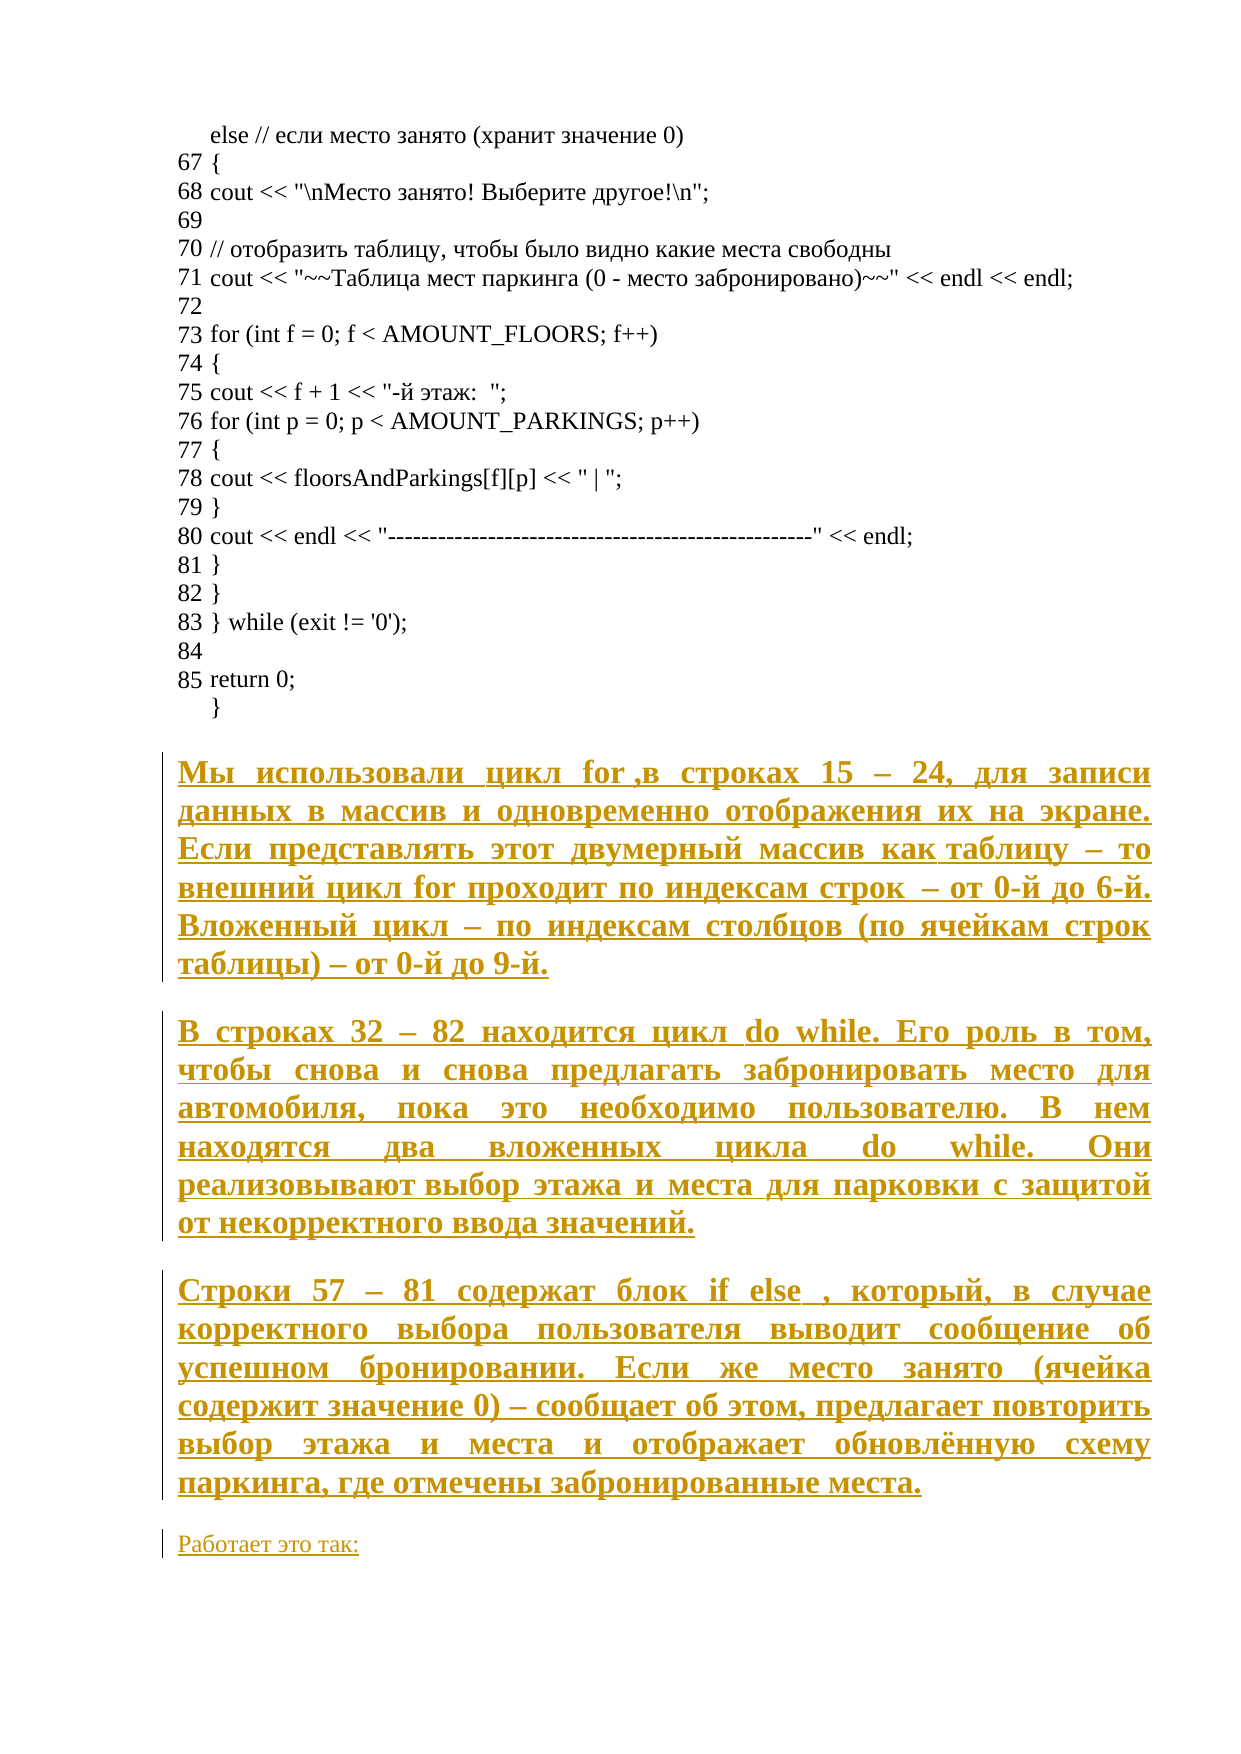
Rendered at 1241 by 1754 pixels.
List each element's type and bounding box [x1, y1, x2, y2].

table_header [176, 118, 208, 723]
table_header [209, 118, 1159, 723]
